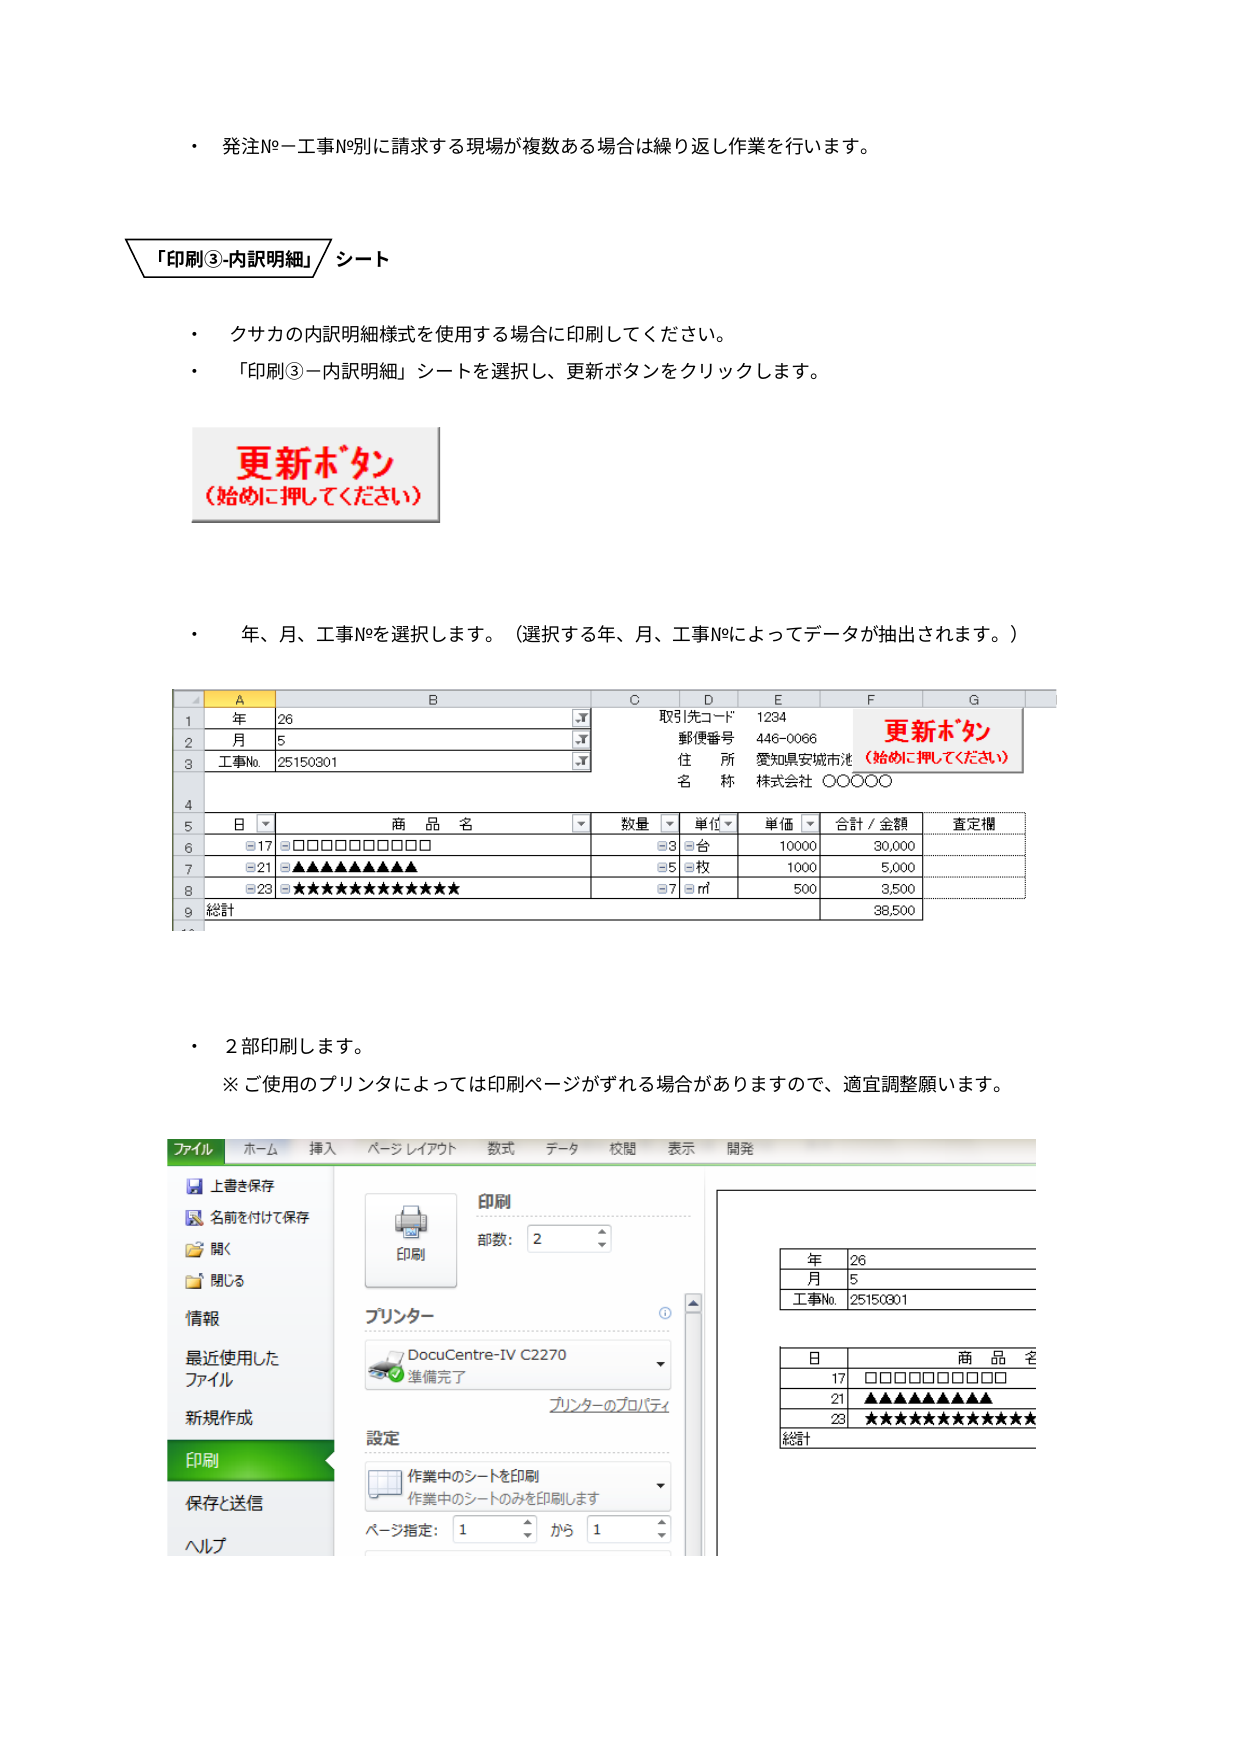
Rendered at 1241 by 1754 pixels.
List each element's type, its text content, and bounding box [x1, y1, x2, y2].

list 発注№－工事№別に請求する現場が複数ある場合は繰り返し作業を行います。 [185, 127, 1152, 164]
text ※ ご使用のプリンタによっては印刷ページがずれる場合がありますので、適宜調整願います。 [148, 1064, 1152, 1102]
text ・ 年、月、工事№を選択します。（選択する年、月、工事№によってデータが抽出されます。） [148, 614, 1152, 652]
text 「印刷③-内訳明細」 シート [315, 239, 1152, 277]
list 「印刷③－内訳明細」シートを選択し、更新ボタンをクリックします。 [185, 352, 1152, 389]
picture [167, 1139, 1036, 1556]
picture [191, 427, 440, 523]
list ２部印刷します。 [185, 1027, 1152, 1064]
picture [172, 689, 1057, 931]
text 「印刷③-内訳明細」 シート [148, 241, 329, 276]
list クサカの内訳明細様式を使用する場合に印刷してください。 [185, 314, 1152, 352]
